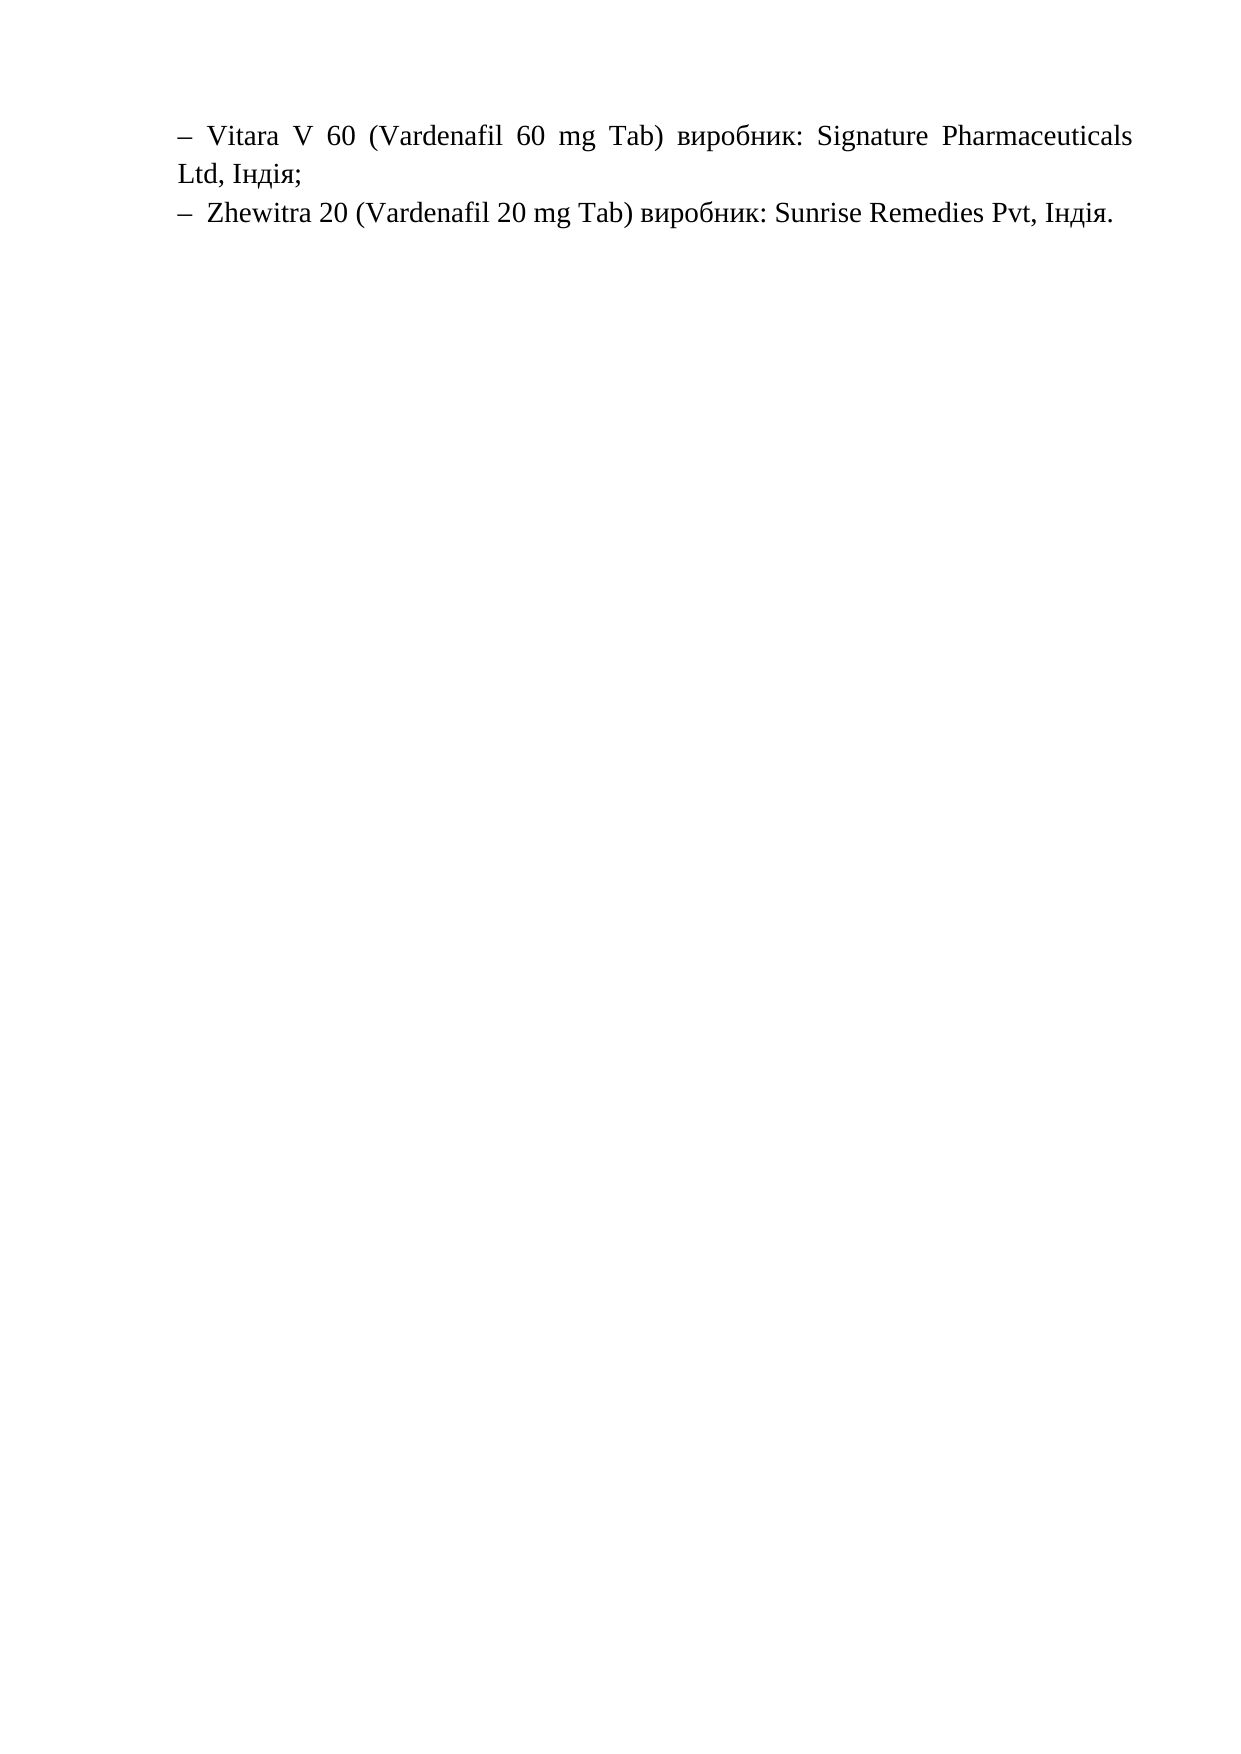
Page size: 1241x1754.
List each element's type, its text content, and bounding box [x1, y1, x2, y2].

text – Zhewitra 20 (Vardenafil 20 mg Tab) виробник: Sunrise Remedies Pvt, Індія. [177, 195, 1134, 229]
text – Vitara V 60 (Vardenafil 60 mg Tab) виробник: Signature Pharmaceuticals Ltd, Індія; [177, 118, 1134, 190]
